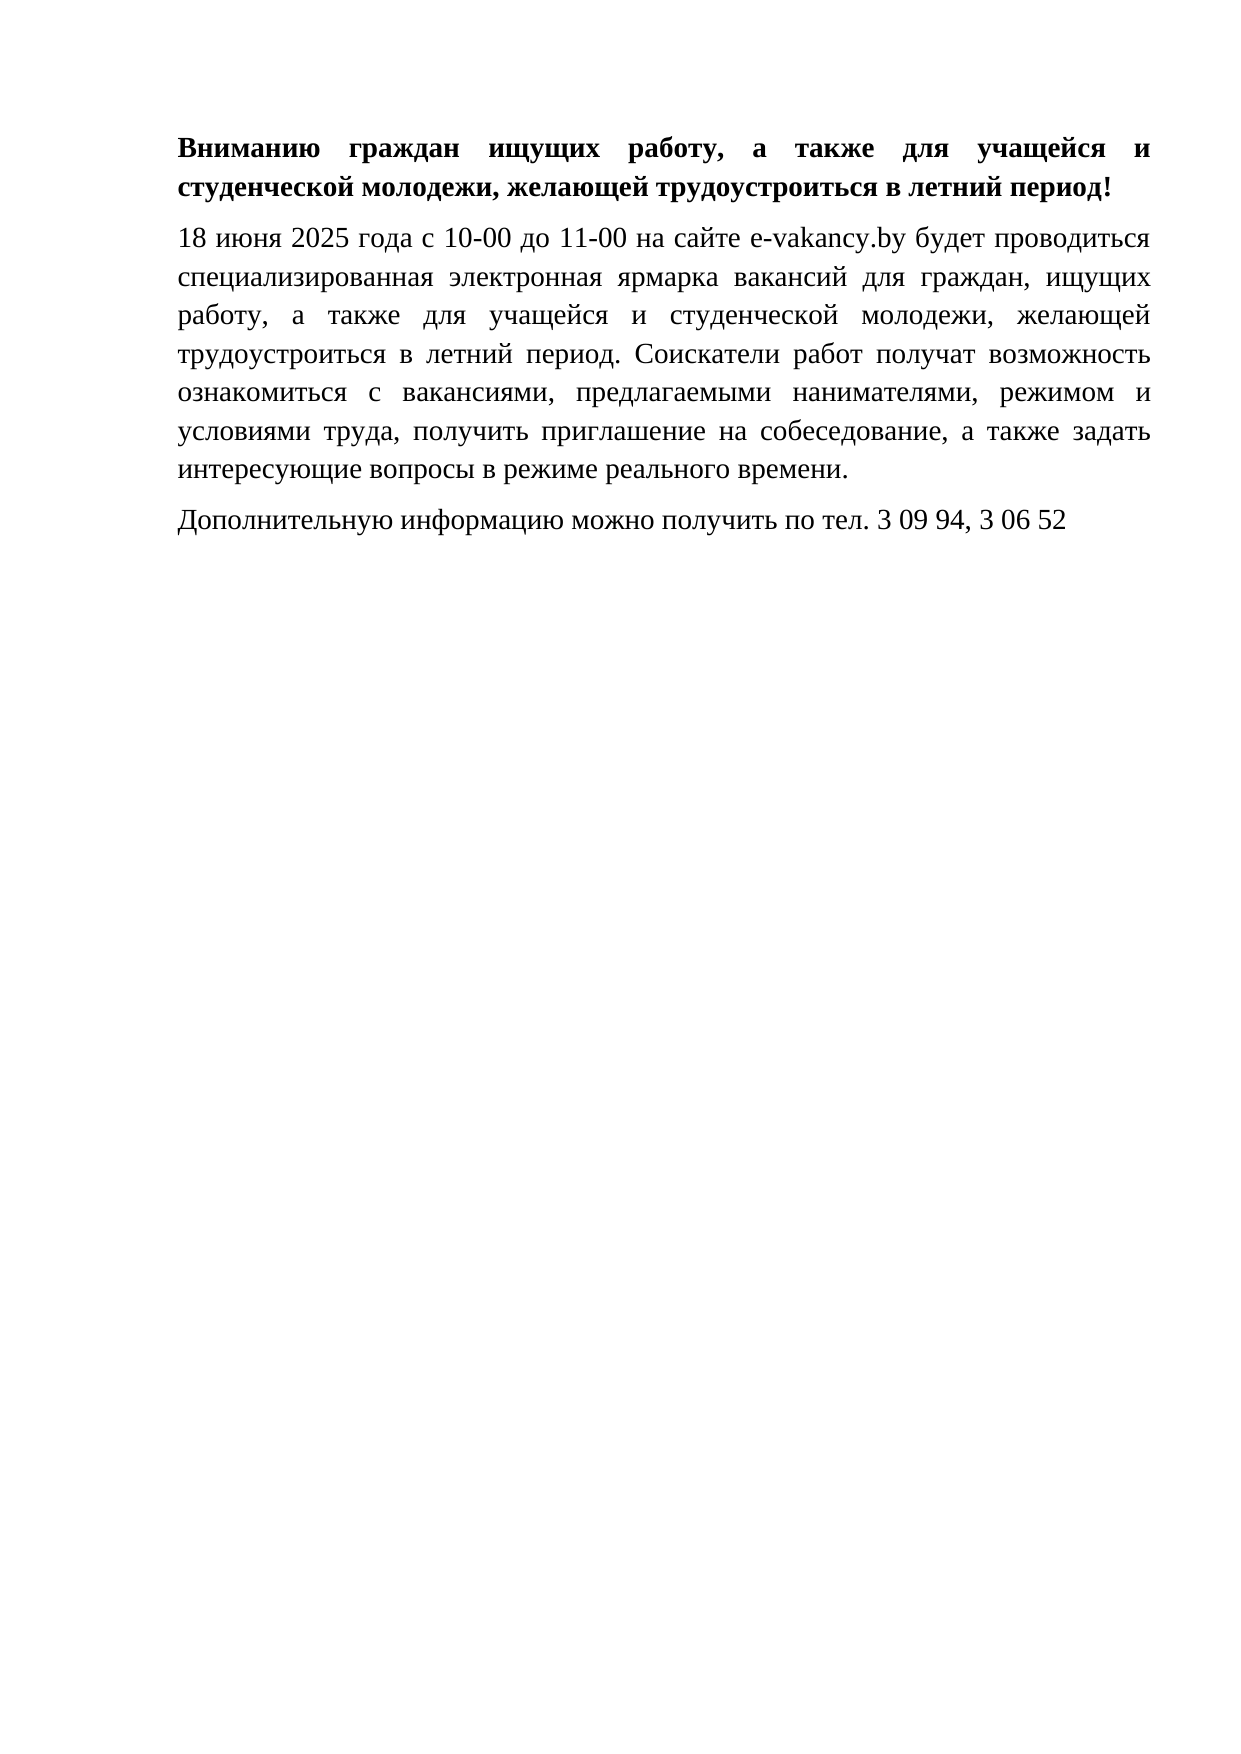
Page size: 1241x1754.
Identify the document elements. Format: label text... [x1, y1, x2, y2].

text Вниманию граждан ищущих работу, а также для учащейся и студенческой молодежи, желающей трудоустроиться в летний период! [177, 131, 1152, 203]
text 18 июня 2025 года с 10-00 до 11-00 на сайте e-vakancy.by будет проводиться специализированная электронная ярмарка вакансий для граждан, ищущих работу, а также для учащейся и студенческой молодежи, желающей трудоустроиться в летний период. Соискатели работ получат возможность ознакомиться с вакансиями, предлагаемыми нанимателями, режимом и условиями труда, получить приглашение на собеседование, а также задать интересующие вопросы в режиме реального времени. [177, 220, 1152, 485]
text Дополнительную информацию можно получить по тел. 3 09 94, 3 06 52 [177, 502, 1152, 536]
